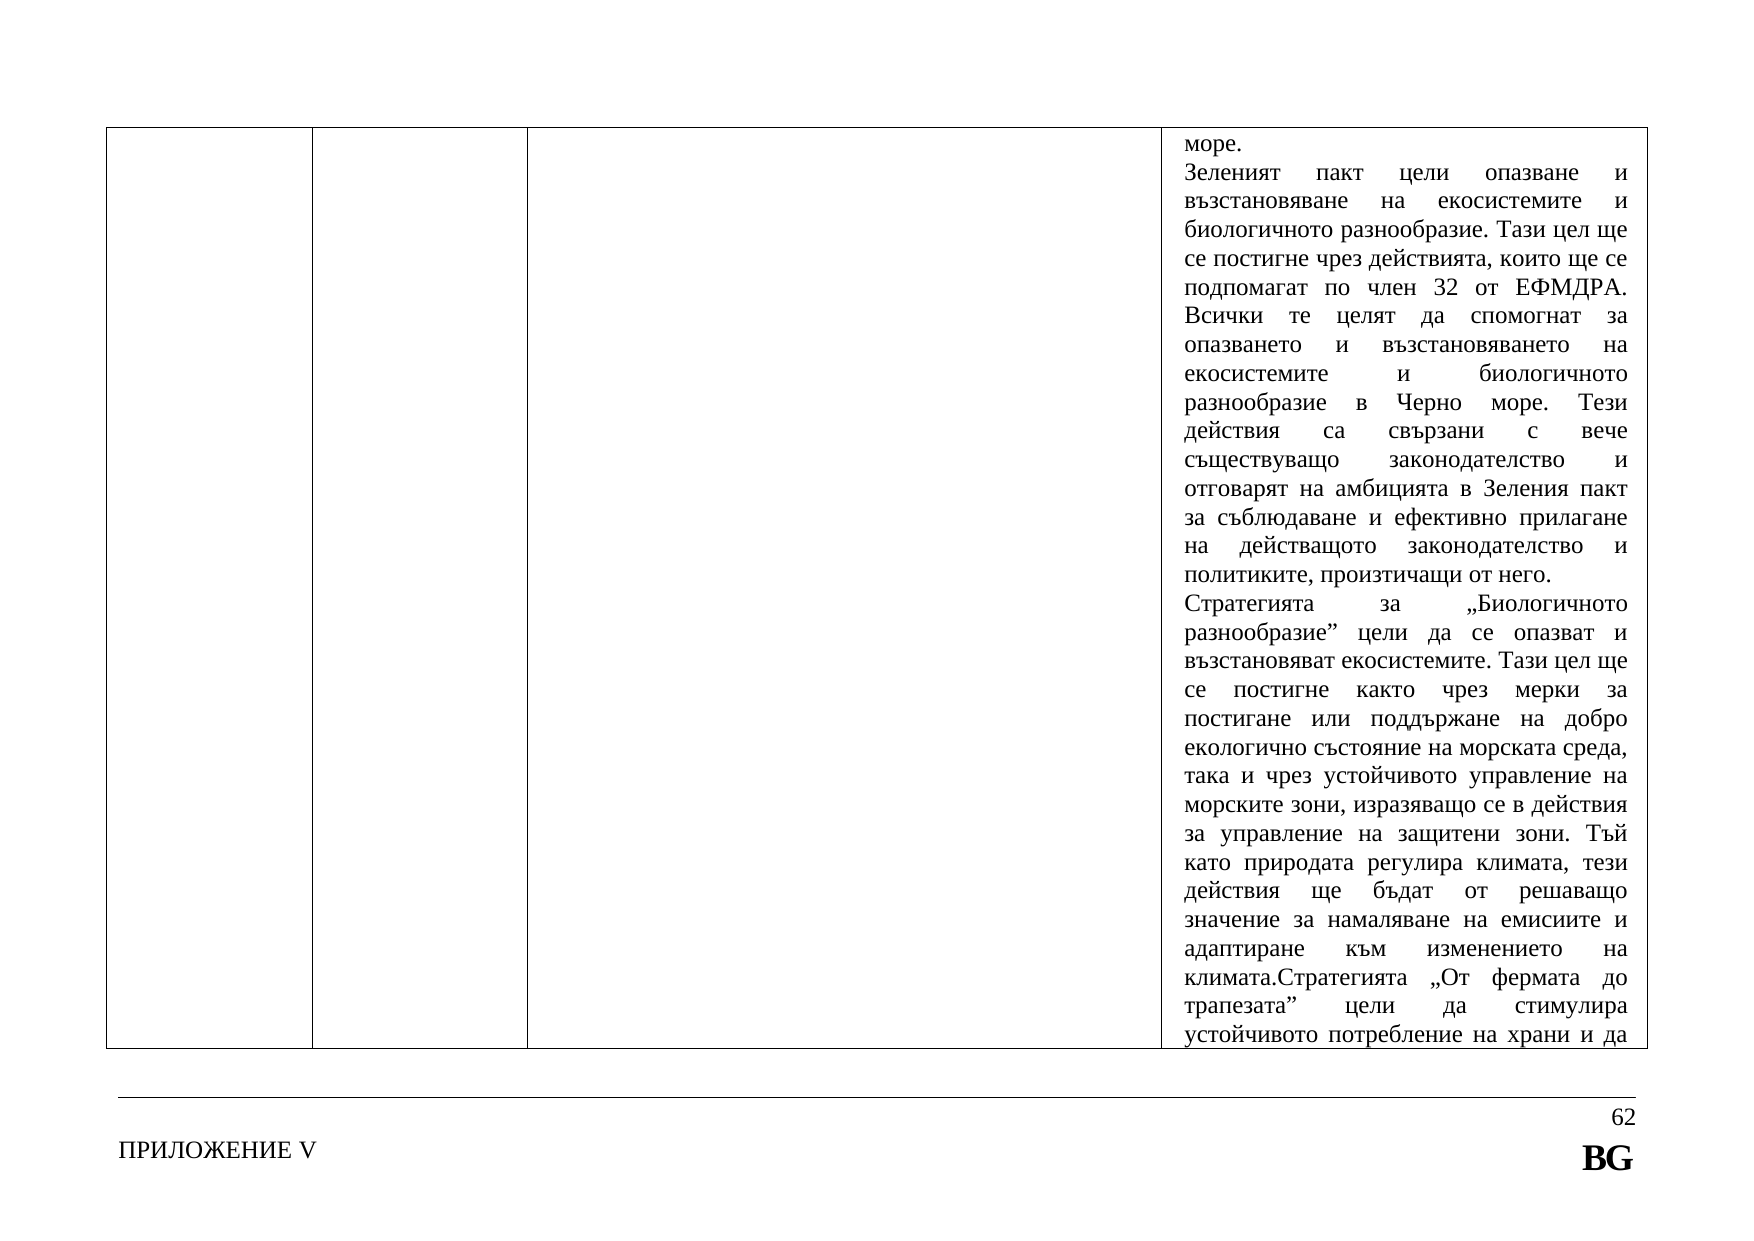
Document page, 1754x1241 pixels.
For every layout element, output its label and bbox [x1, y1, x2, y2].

table_cell [528, 128, 1161, 1048]
